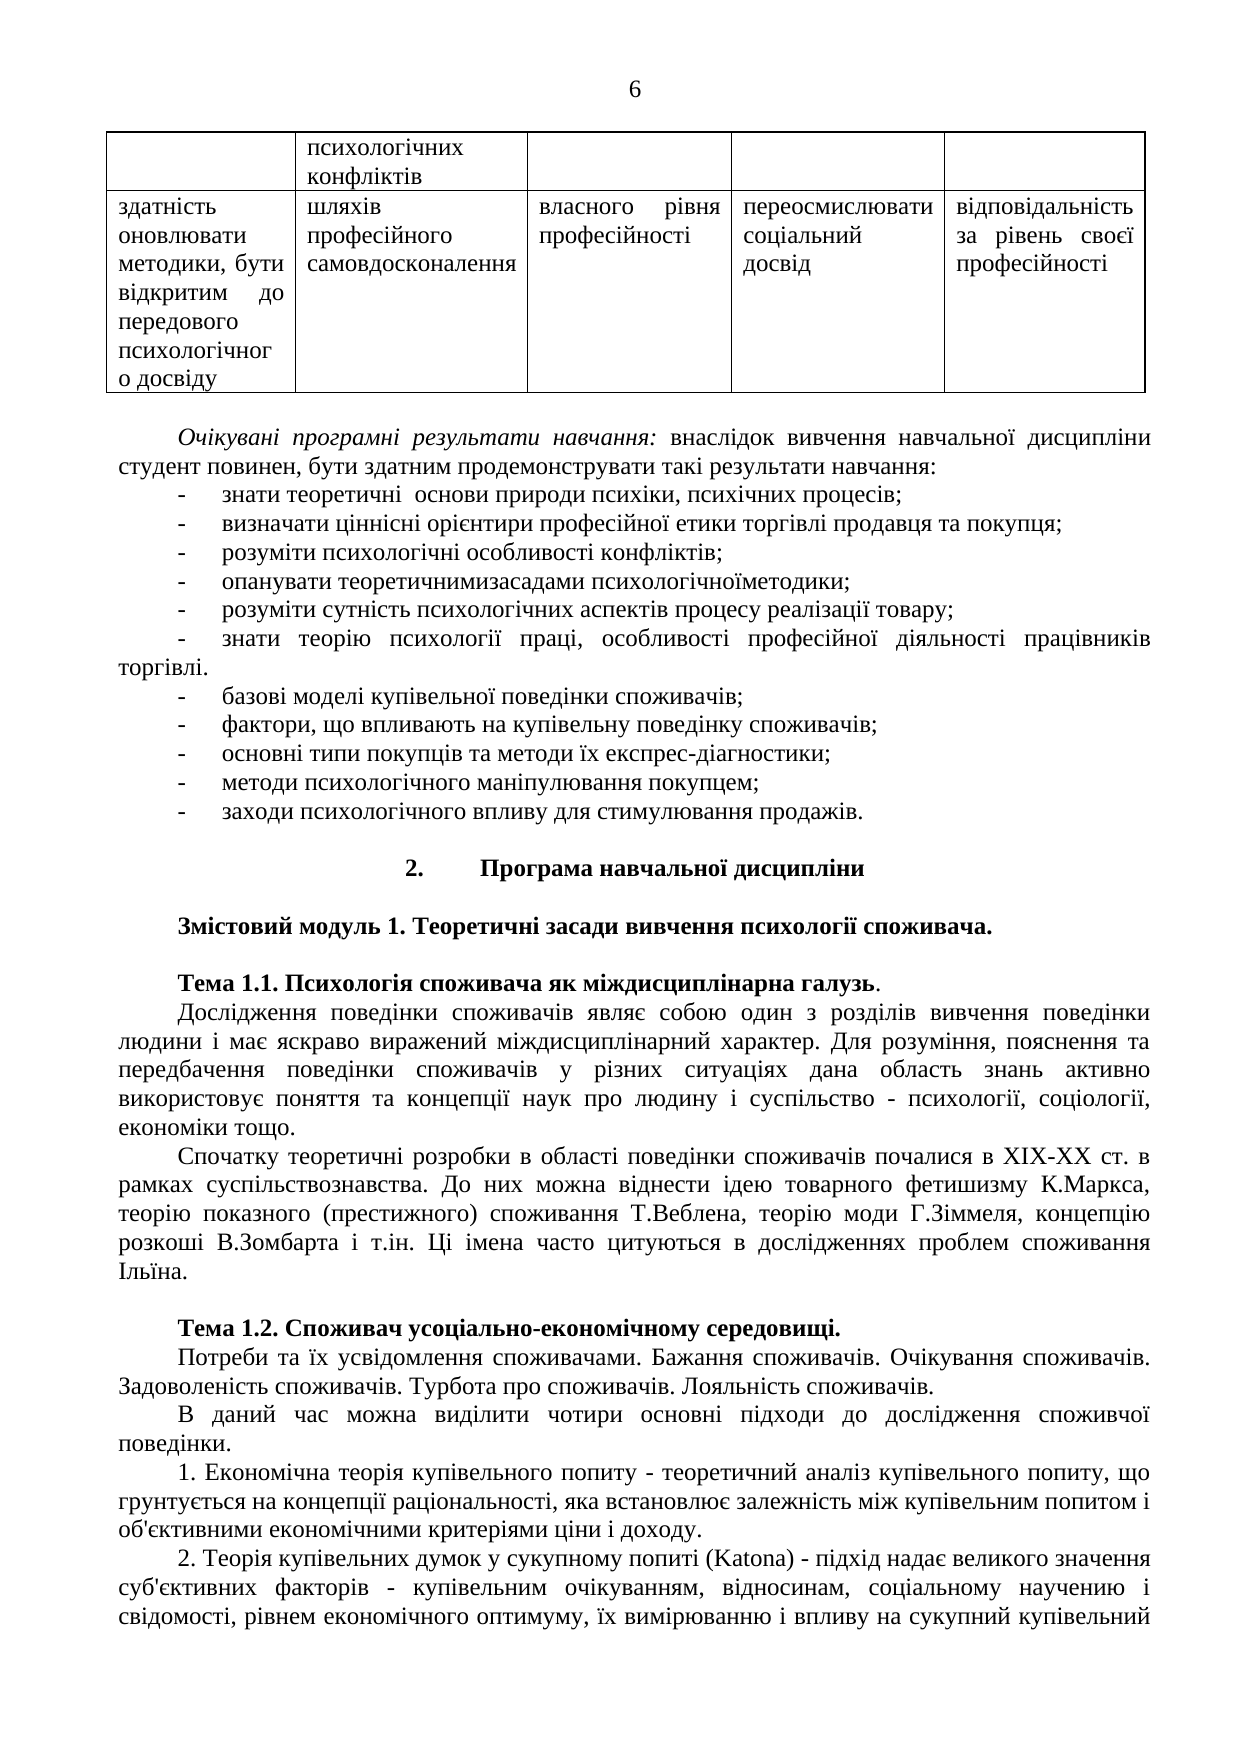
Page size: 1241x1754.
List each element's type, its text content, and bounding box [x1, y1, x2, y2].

text Спочатку теоретичні розробки в області поведінки споживачів почалися в XIX-XX ст. в рамках суспільствознавства. До них можна віднести ідею товарного фетишизму К.Маркса, теорію показного (престижного) споживання Т.Веблена, теорію моди Г.Зіммеля, концепцію розкоші В.Зомбарта і т.ін. Ці імена часто цитуються в дослідженнях проблем споживання Ільїна. [118, 1141, 1152, 1284]
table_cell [732, 133, 944, 190]
list розуміти сутність психологічних аспектів процесу реалізації товару; [118, 594, 1152, 623]
text Тема 1.2. Споживач усоціально-економічному середовищі. [118, 1313, 1152, 1342]
list знати теоретичні основи природи психіки, психічних процесів; [118, 479, 1152, 508]
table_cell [528, 133, 731, 190]
list опанувати теоретичнимизасадами психологічноїметодики; [118, 566, 1152, 594]
table_cell власного рівня професійності [528, 191, 731, 392]
list методи психологічного маніпулювання покупцем; [118, 767, 1152, 796]
list Програма навчальної дисципліни [103, 853, 1152, 882]
list знати теорію психології праці, особливості професійної діяльності працівників торгівлі. [118, 623, 1152, 681]
text Тема 1.1. Психологія споживача як міждисциплінарна галузь. [118, 968, 1152, 997]
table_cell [296, 133, 527, 190]
text 1. Економічна теорія купівельного попиту - теоретичний аналіз купівельного попиту, що грунтується на концепції раціональності, яка встановлює залежність між купівельним попитом і об'єктивними економічними критеріями ціни і доходу. [118, 1457, 1152, 1543]
table_cell відповідальність за рівень своєї професійності [945, 191, 1144, 392]
text В даний час можна виділити чотири основні підходи до дослідження споживчої поведінки. [118, 1399, 1152, 1457]
table_cell шляхів професійного самовдосконалення [296, 191, 527, 392]
list визначати ціннісні орієнтири професійної етики торгівлі продавця та покупця; [118, 508, 1152, 537]
table_cell переосмислювати соціальний досвід [732, 191, 944, 392]
table_cell здатність оновлювати методики, бути відкритим до передового психологічного досвіду [107, 191, 295, 392]
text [118, 1543, 1152, 1629]
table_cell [945, 133, 1144, 190]
list фактори, що впливають на купівельну поведінку споживачів; [118, 709, 1152, 738]
list заходи психологічного впливу для стимулювання продажів. [118, 796, 1152, 824]
text Потреби та їх усвідомлення споживачами. Бажання споживачів. Очікування споживачів. Задоволеність споживачів. Турбота про споживачів. Лояльність споживачів. [118, 1342, 1152, 1399]
list базові моделі купівельної поведінки споживачів; [118, 681, 1152, 709]
list основні типи покупців та методи їх експрес-діагностики; [118, 738, 1152, 767]
text Змістовий модуль 1. Теоретичні засади вивчення психології споживача. [118, 911, 1152, 939]
text Очікувані програмні результати навчання: внаслідок вивчення навчальної дисципліни студент повинен, бути здатним продемонструвати такі результати навчання: [118, 422, 1152, 479]
text Дослідження поведінки споживачів являє собою один з розділів вивчення поведінки людини і має яскраво виражений міждисциплінарний характер. Для розуміння, пояснення та передбачення поведінки споживачів у різних ситуаціях дана область знань активно використовує поняття та концепції наук про людину і суспільство - психології, соціології, економіки тощо. [118, 997, 1152, 1141]
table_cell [107, 133, 295, 190]
list розуміти психологічні особливості конфліктів; [118, 537, 1152, 566]
